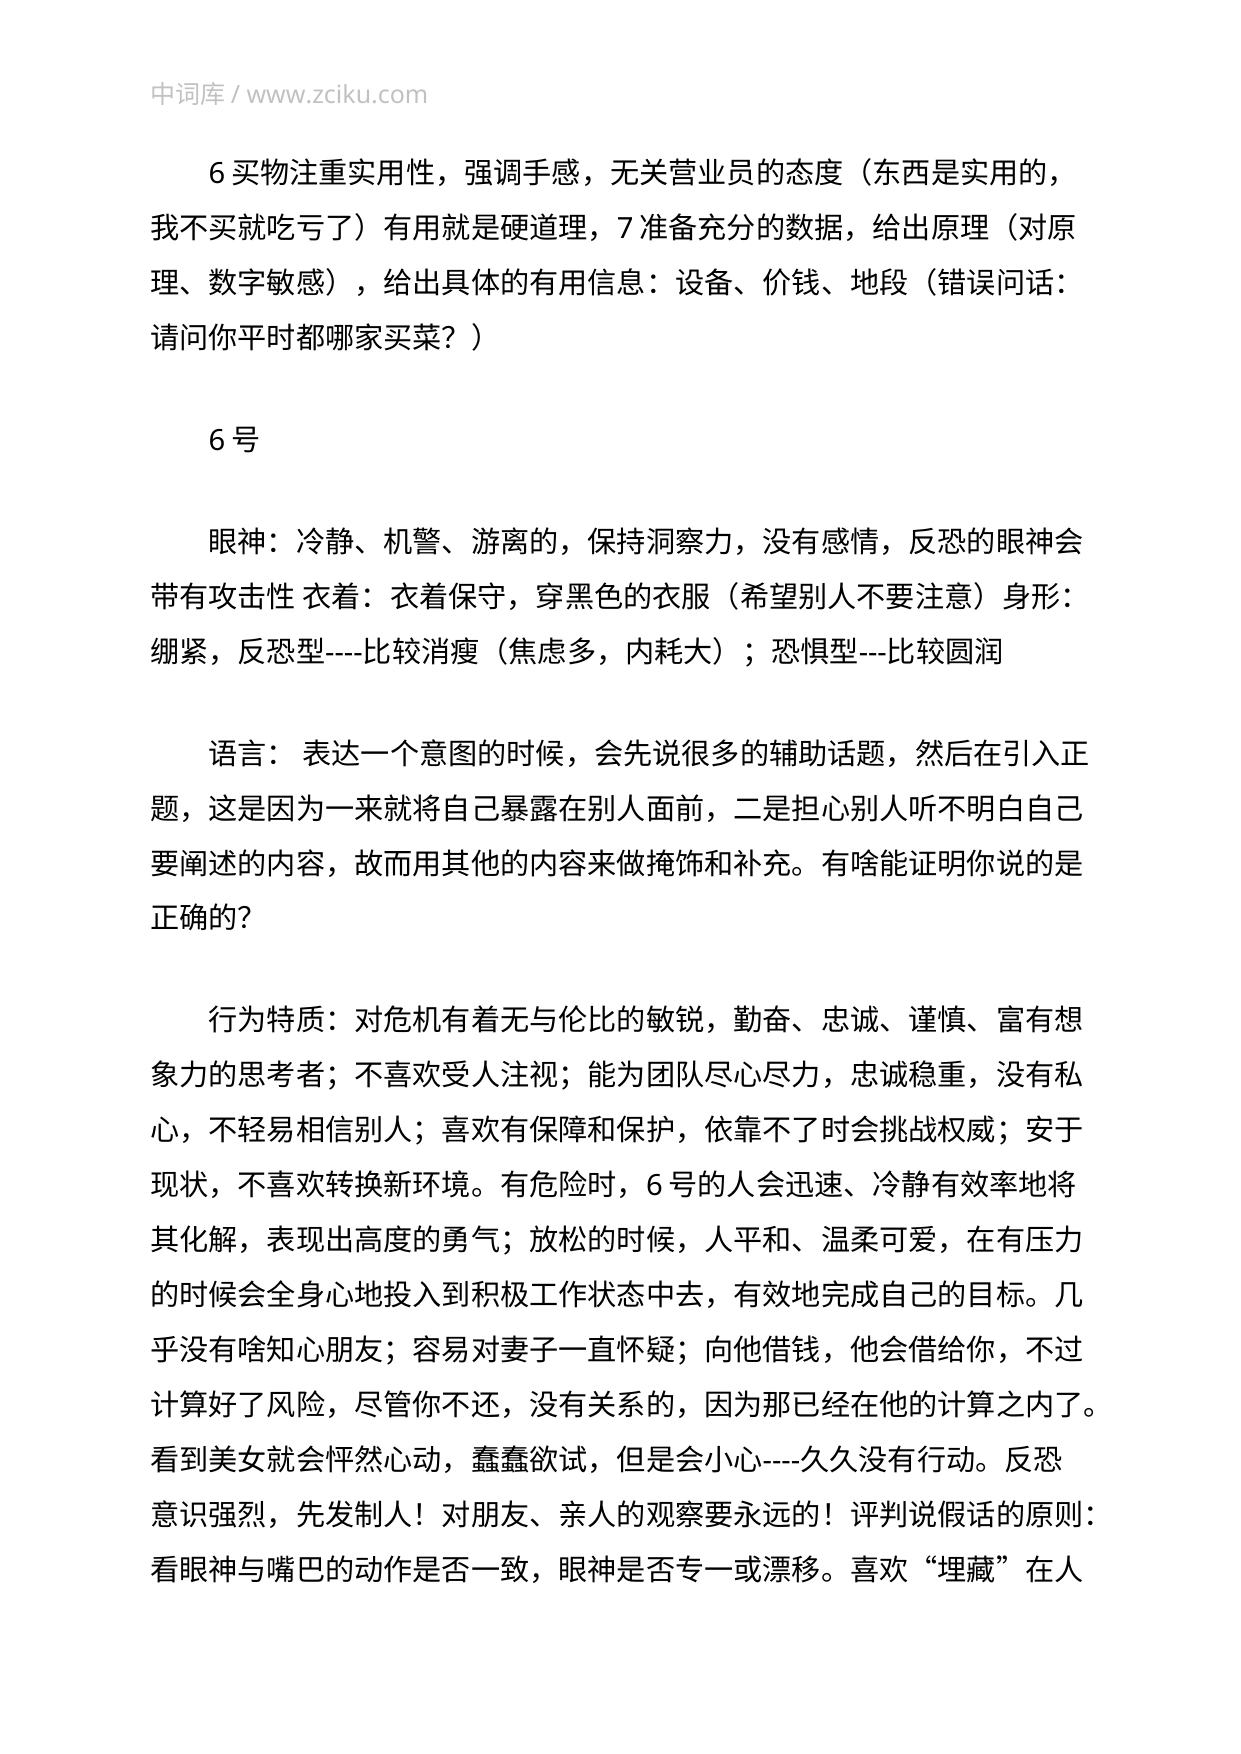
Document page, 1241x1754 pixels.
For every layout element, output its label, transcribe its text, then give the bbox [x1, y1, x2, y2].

text 眼神：冷静、机警、游离的，保持洞察力，没有感情，反恐的眼神会带有攻击性 衣着：衣着保守，穿黑色的衣服（希望别人不要注意）身形：绷紧，反恐型----比较消瘦（焦虑多，内耗大）；恐惧型---比较圆润 [150, 519, 1090, 671]
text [150, 997, 1090, 1588]
text 6买物注重实用性，强调手感，无关营业员的态度（东西是实用的，我不买就吃亏了）有用就是硬道理，7准备充分的数据，给出原理（对原理、数字敏感），给出具体的有用信息：设备、价钱、地段（错误问话：请问你平时都哪家买菜？） [150, 150, 1090, 357]
text 6号 [150, 417, 1090, 459]
text 语言： 表达一个意图的时候，会先说很多的辅助话题，然后在引入正题，这是因为一来就将自己暴露在别人面前，二是担心别人听不明白自己要阐述的内容，故而用其他的内容来做掩饰和补充。有啥能证明你说的是正确的？ [150, 730, 1090, 937]
